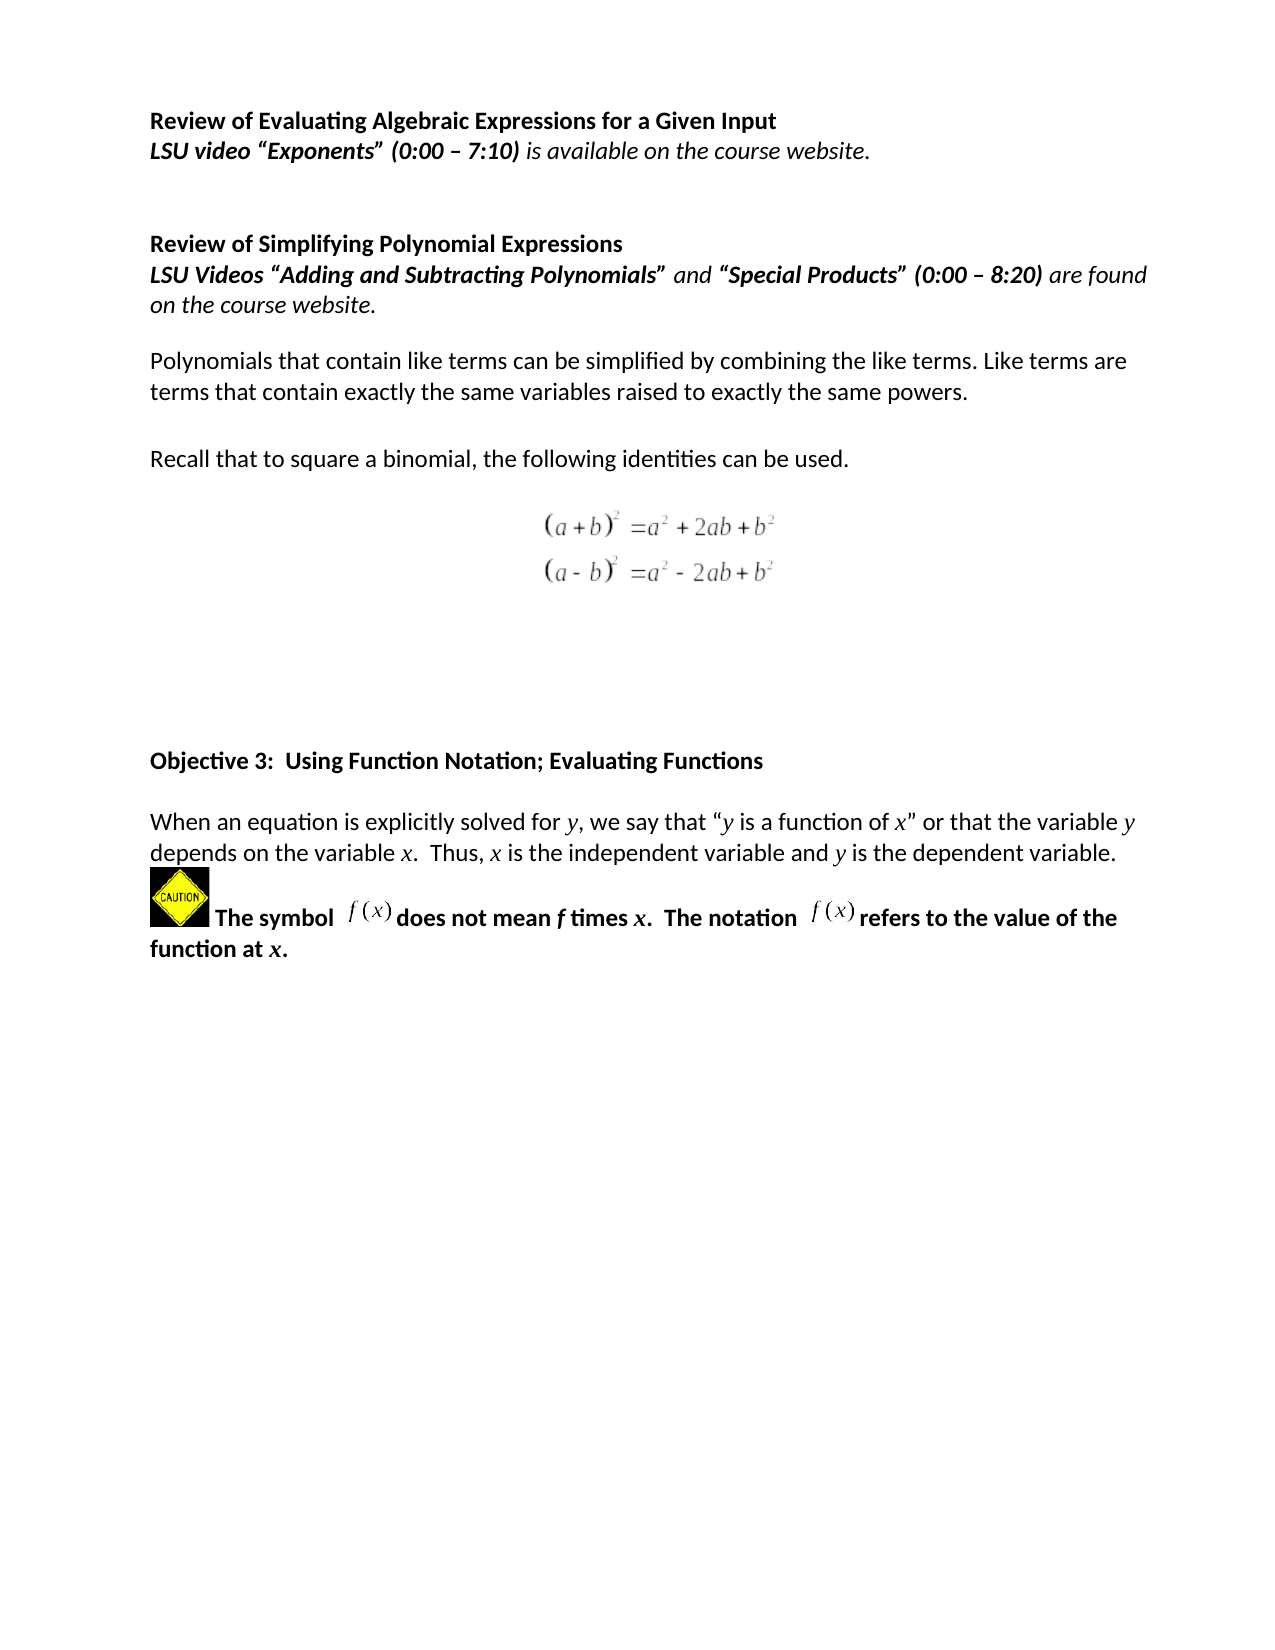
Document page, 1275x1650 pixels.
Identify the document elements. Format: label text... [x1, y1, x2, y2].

text Polynomials that contain like terms can be simplified by combining the like terms. Like terms are terms that contain exactly the same variables raised to exactly the same powers. [150, 345, 1170, 406]
text When an equation is explicitly solved for y, we say that “y is a function of x” or that the variable y depends on the variable x. Thus, x is the independent variable and y is the dependent variable. [150, 806, 1170, 867]
text LSU video “Exponents” (0:00 – 7:10) is available on the course website. [150, 136, 1170, 166]
picture [150, 867, 210, 927]
text Recall that to square a binomial, the following identities can be used. [150, 444, 1170, 474]
subtitle Review of Simplifying Polynomial Expressions [150, 228, 1170, 259]
subtitle Review of Evaluating Algebraic Expressions for a Given Input [150, 105, 1170, 136]
text The symbol does not mean f times x. The notation refers to the value of the function at x. [150, 867, 1170, 963]
text LSU Videos “Adding and Subtracting Polynomials” and “Special Products” (0:00 – 8:20) are found on the course website. [150, 259, 1170, 320]
subtitle Objective 3: Using Function Notation; Evaluating Functions [150, 745, 1170, 776]
